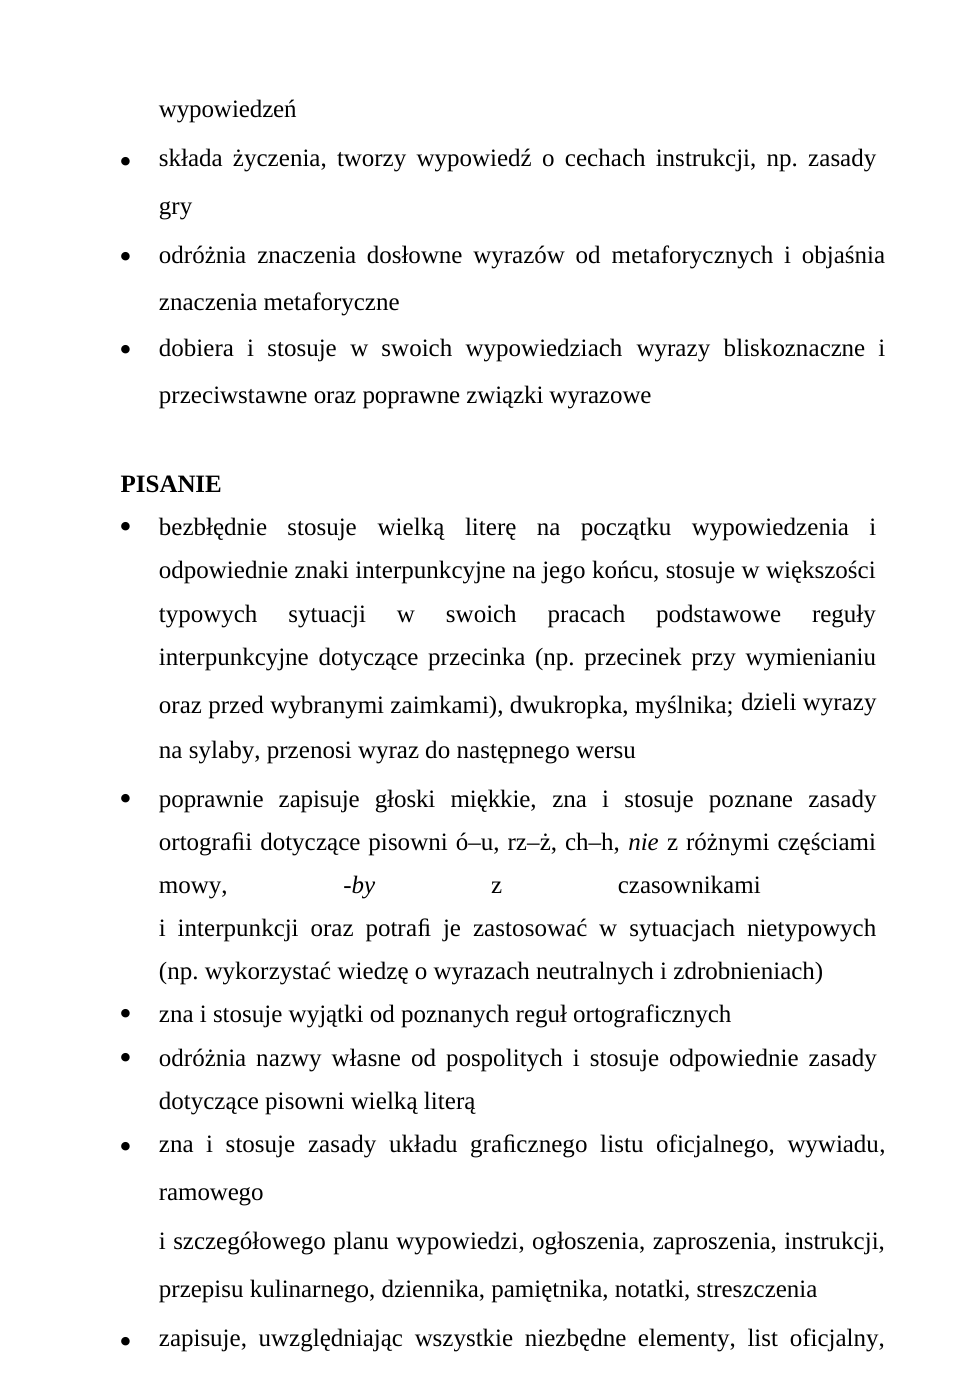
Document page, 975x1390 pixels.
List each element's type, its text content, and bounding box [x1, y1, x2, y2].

list bezbłędnie stosuje wielką literę na początku wypowiedzenia i odpowiednie znaki interpunkcyjne na jego końcu, stosuje w większości typowych sytuacji w swoich pracach podstawowe reguły interpunkcyjne dotyczące przecinka (np. przecinek przy wymienianiu oraz przed wybranymi zaimkami), dwukropka, myślnika; dzieli wyrazy na sylaby, przenosi wyraz do następnego wersu [121, 512, 876, 768]
list odróżnia znaczenia dosłowne wyrazów od metaforycznych i objaśnia znaczenia metaforyczne [121, 240, 885, 318]
text PISANIE [120, 469, 885, 498]
list dobiera i stosuje w swoich wypowiedziach wyrazy bliskoznaczne i przeciwstawne oraz poprawne związki wyrazowe [121, 333, 885, 411]
list składa życzenia, tworzy wypowiedź o cechach instrukcji, np. zasady gry [121, 143, 876, 224]
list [121, 94, 885, 127]
list odróżnia nazwy własne od pospolitych i stosuje odpowiednie zasady dotyczące pisowni wielką literą [121, 1043, 877, 1114]
list zna i stosuje wyjątki od poznanych reguł ortograficznych [121, 999, 876, 1028]
list poprawnie zapisuje głoski miękkie, zna i stosuje poznane zasady ortograﬁi dotyczące pisowni ó–u, rz–ż, ch–h, nie z różnymi częściami mowy, -by z czasownikami i interpunkcji oraz potraﬁ je zastosować w sytuacjach nietypowych (np. wykorzystać wiedzę o wyrazach neutralnych i zdrobnieniach) [121, 784, 876, 985]
list zna i stosuje zasady układu graﬁcznego listu oficjalnego, wywiadu, ramowego i szczegółowego planu wypowiedzi, ogłoszenia, zaproszenia, instrukcji, przepisu kulinarnego, dziennika, pamiętnika, notatki, streszczenia [121, 1129, 885, 1307]
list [121, 1323, 885, 1355]
